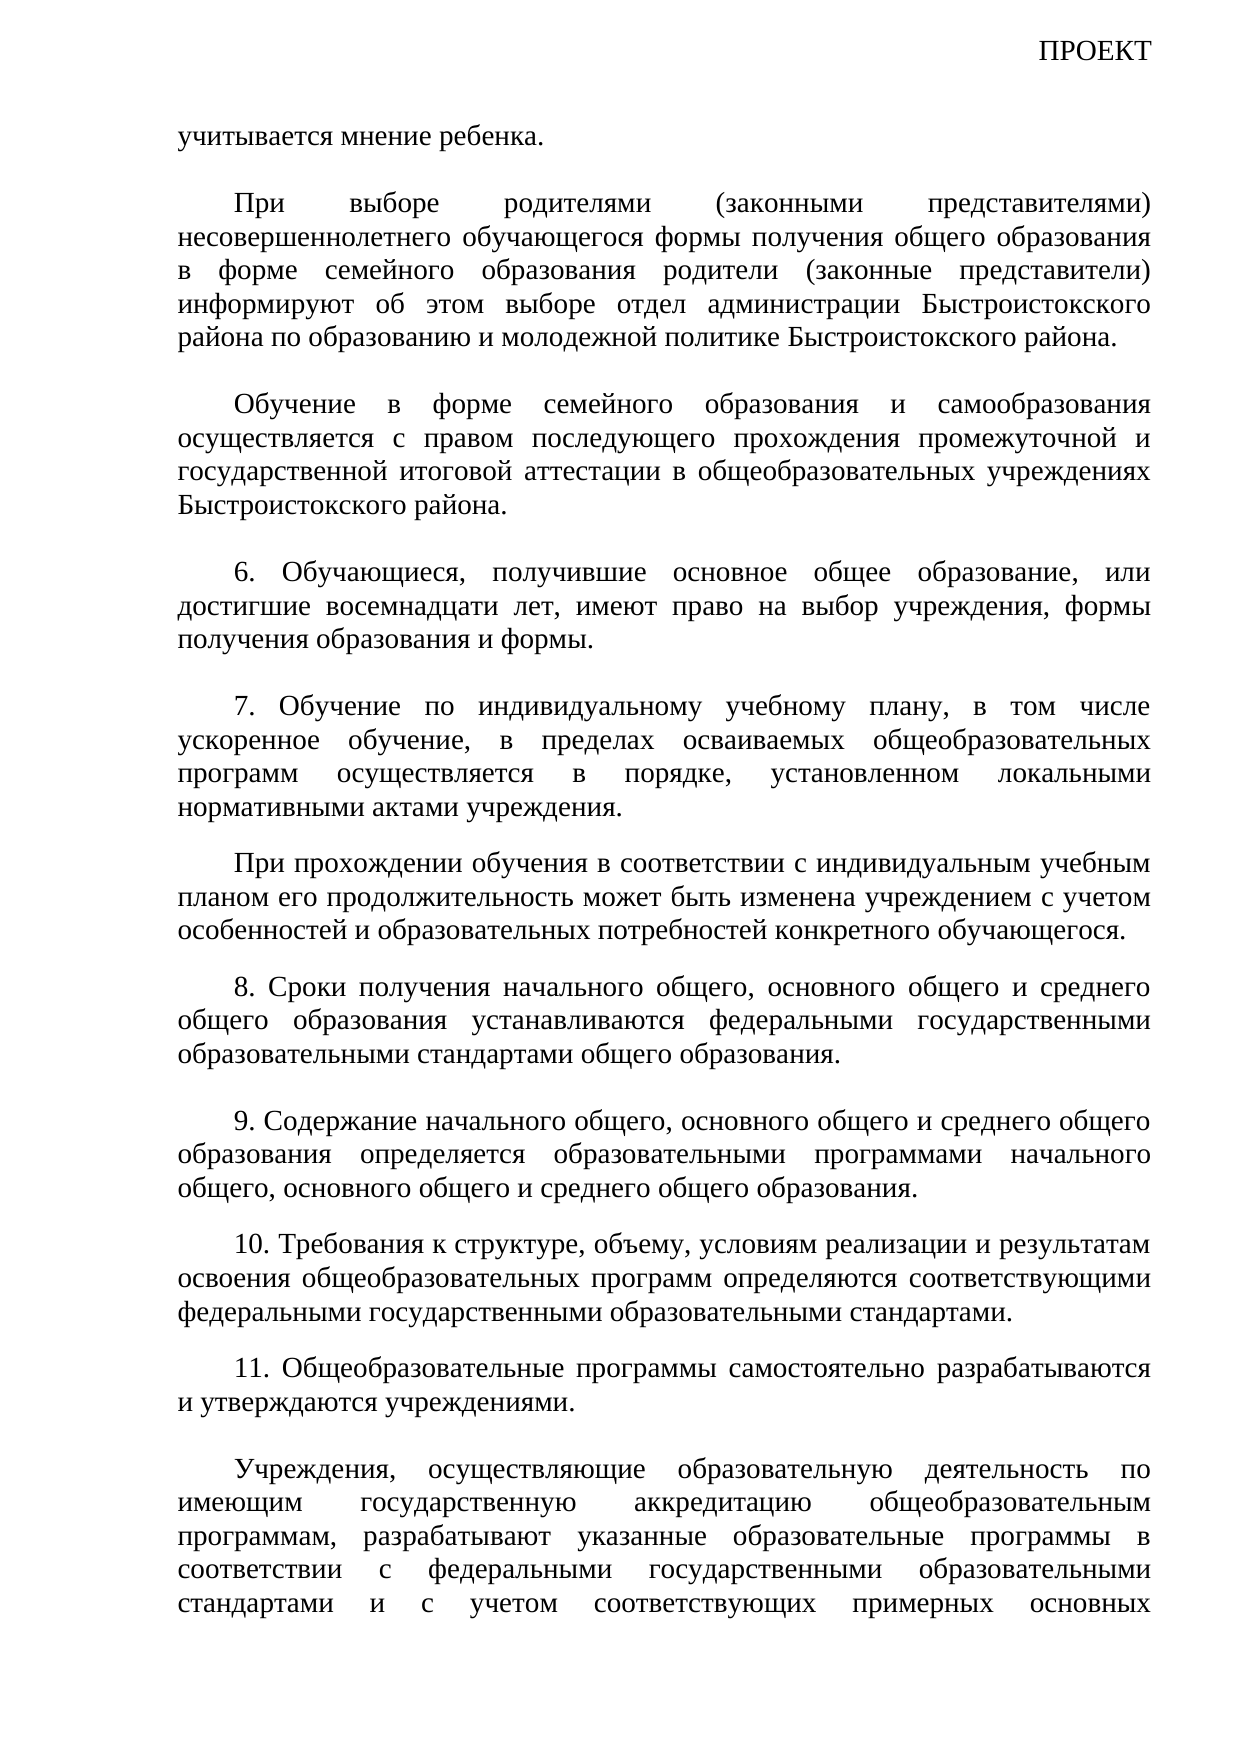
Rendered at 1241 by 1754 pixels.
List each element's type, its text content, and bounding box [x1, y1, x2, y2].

text 7. Обучение по индивидуальному учебному плану, в том числе ускоренное обучение, в пределах осваиваемых общеобразовательных программ осуществляется в порядке, установленном локальными нормативными актами учреждения. [177, 688, 1152, 822]
text 11. Общеобразовательные программы самостоятельно разрабатываются и утверждаются учреждениями. [177, 1350, 1152, 1417]
text При выборе родителями (законными представителями) несовершеннолетнего обучающегося формы получения общего образования в форме семейного образования родители (законные представители) информируют об этом выборе отдел администрации Быстроистокского района по образованию и молодежной политике Быстроистокского района. [177, 185, 1152, 353]
text 9. Содержание начального общего, основного общего и среднего общего образования определяется образовательными программами начального общего, основного общего и среднего общего образования. [177, 1103, 1152, 1204]
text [177, 118, 1152, 152]
text 6. Обучающиеся, получившие основное общее образование, или достигшие восемнадцати лет, имеют право на выбор учреждения, формы получения образования и формы. [177, 554, 1152, 655]
text Обучение в форме семейного образования и самообразования осуществляется с правом последующего прохождения промежуточной и государственной итоговой аттестации в общеобразовательных учреждениях Быстроистокского района. [177, 386, 1152, 521]
text 8. Сроки получения начального общего, основного общего и среднего общего образования устанавливаются федеральными государственными образовательными стандартами общего образования. [177, 969, 1152, 1069]
text 10. Требования к структуре, объему, условиям реализации и результатам освоения общеобразовательных программ определяются соответствующими федеральными государственными образовательными стандартами. [177, 1227, 1152, 1327]
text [177, 1451, 1152, 1618]
text При прохождении обучения в соответствии с индивидуальным учебным планом его продолжительность может быть изменена учреждением с учетом особенностей и образовательных потребностей конкретного обучающегося. [177, 845, 1152, 946]
